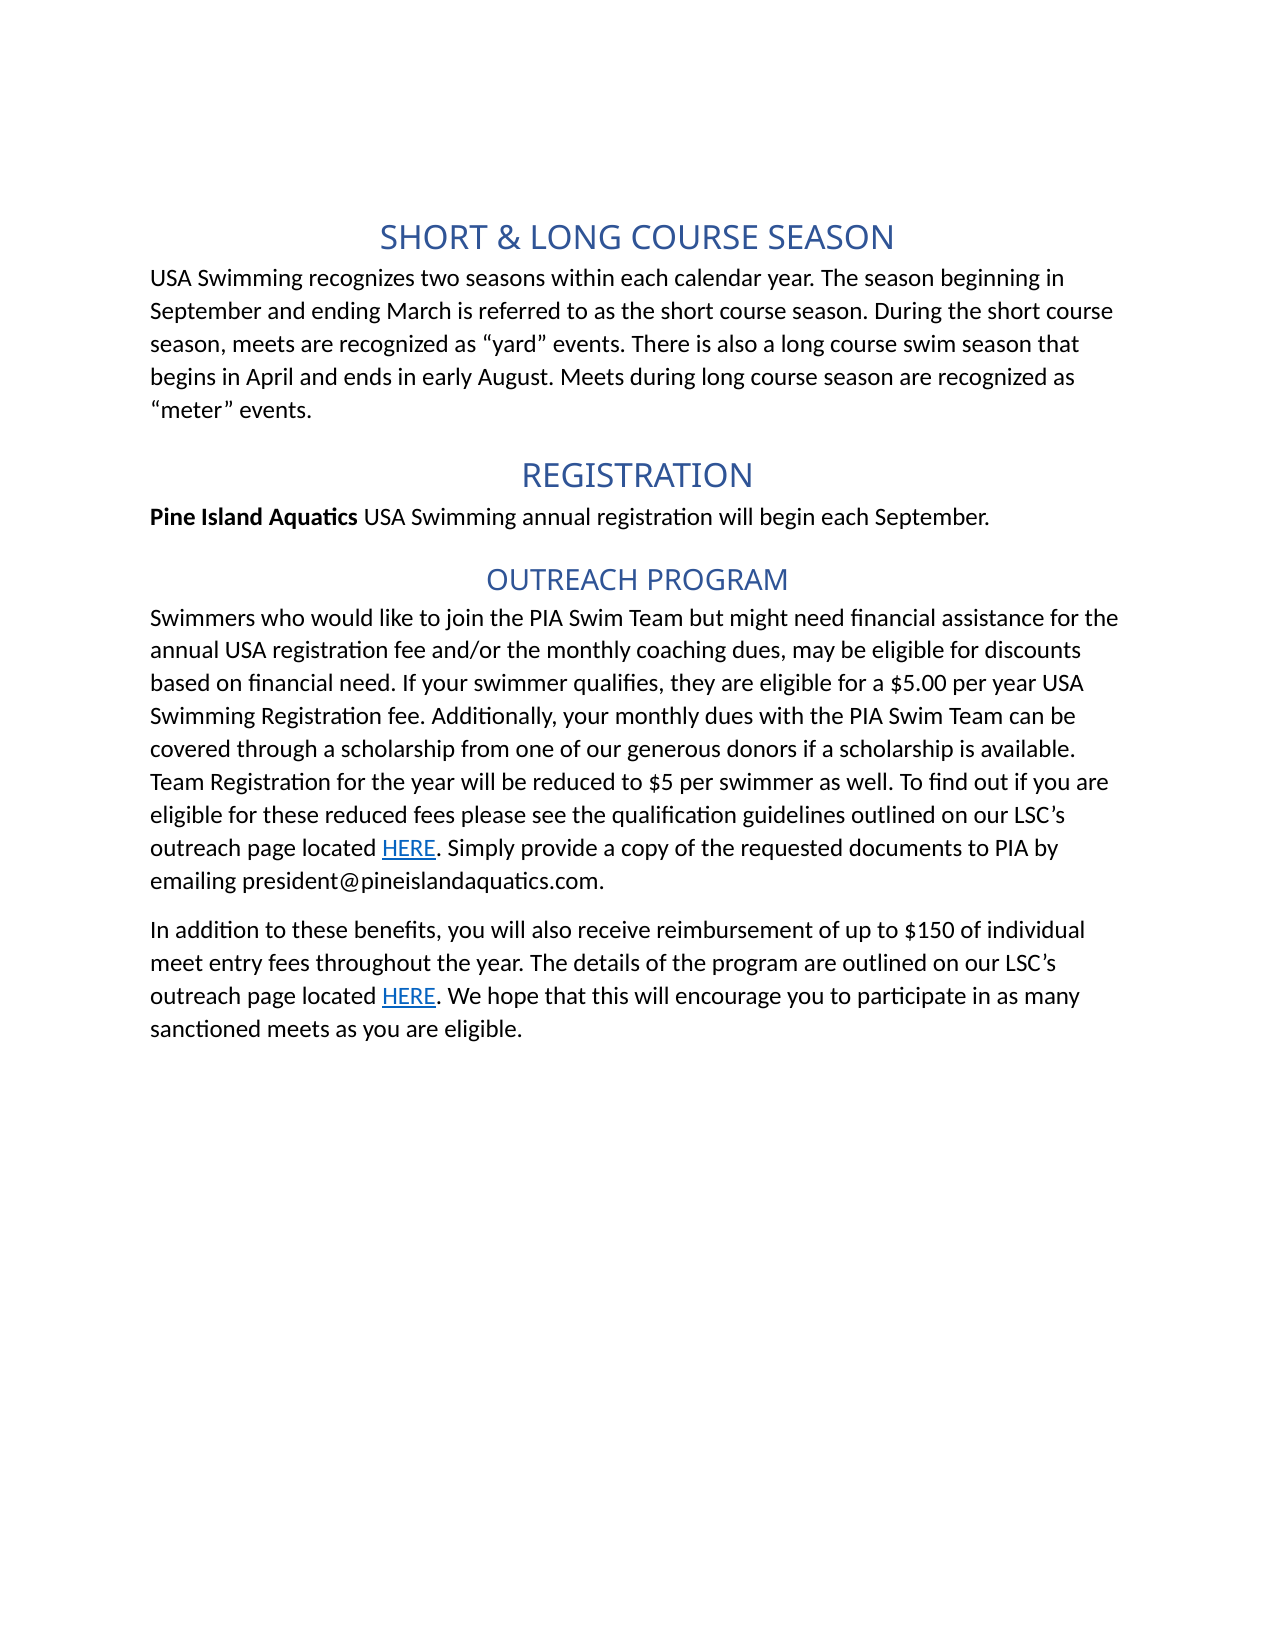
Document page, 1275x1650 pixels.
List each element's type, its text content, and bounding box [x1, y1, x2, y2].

subtitle REGISTRATION [150, 452, 1125, 497]
text In addition to these benefits, you will also receive reimbursement of up to $150 of individual meet entry fees throughout the year. The details of the program are outlined on our LSC’s outreach page located HERE. We hope that this will encourage you to participate in as many sanctioned meets as you are eligible. [150, 914, 1125, 1044]
text Swimmers who would like to join the PIA Swim Team but might need financial assistance for the annual USA registration fee and/or the monthly coaching dues, may be eligible for discounts based on financial need. If your swimmer qualifies, they are eligible for a $5.00 per year USA Swimming Registration fee. Additionally, your monthly dues with the PIA Swim Team can be covered through a scholarship from one of our generous donors if a scholarship is available. Team Registration for the year will be reduced to $5 per swimmer as well. To find out if you are eligible for these reduced fees please see the qualification guidelines outlined on our LSC’s outreach page located HERE. Simply provide a copy of the requested documents to PIA by emailing president@pineislandaquatics.com. [150, 602, 1125, 896]
text USA Swimming recognizes two seasons within each calendar year. The season beginning in September and ending March is referred to as the short course season. During the short course season, meets are recognized as “yard” events. There is also a long course swim season that begins in April and ends in early August. Meets during long course season are recognized as “meter” events. [150, 262, 1125, 424]
subtitle OUTREACH PROGRAM [150, 559, 1125, 598]
text Pine Island Aquatics USA Swimming annual registration will begin each September. [150, 501, 1125, 531]
subtitle SHORT & LONG COURSE SEASON [150, 213, 1125, 259]
